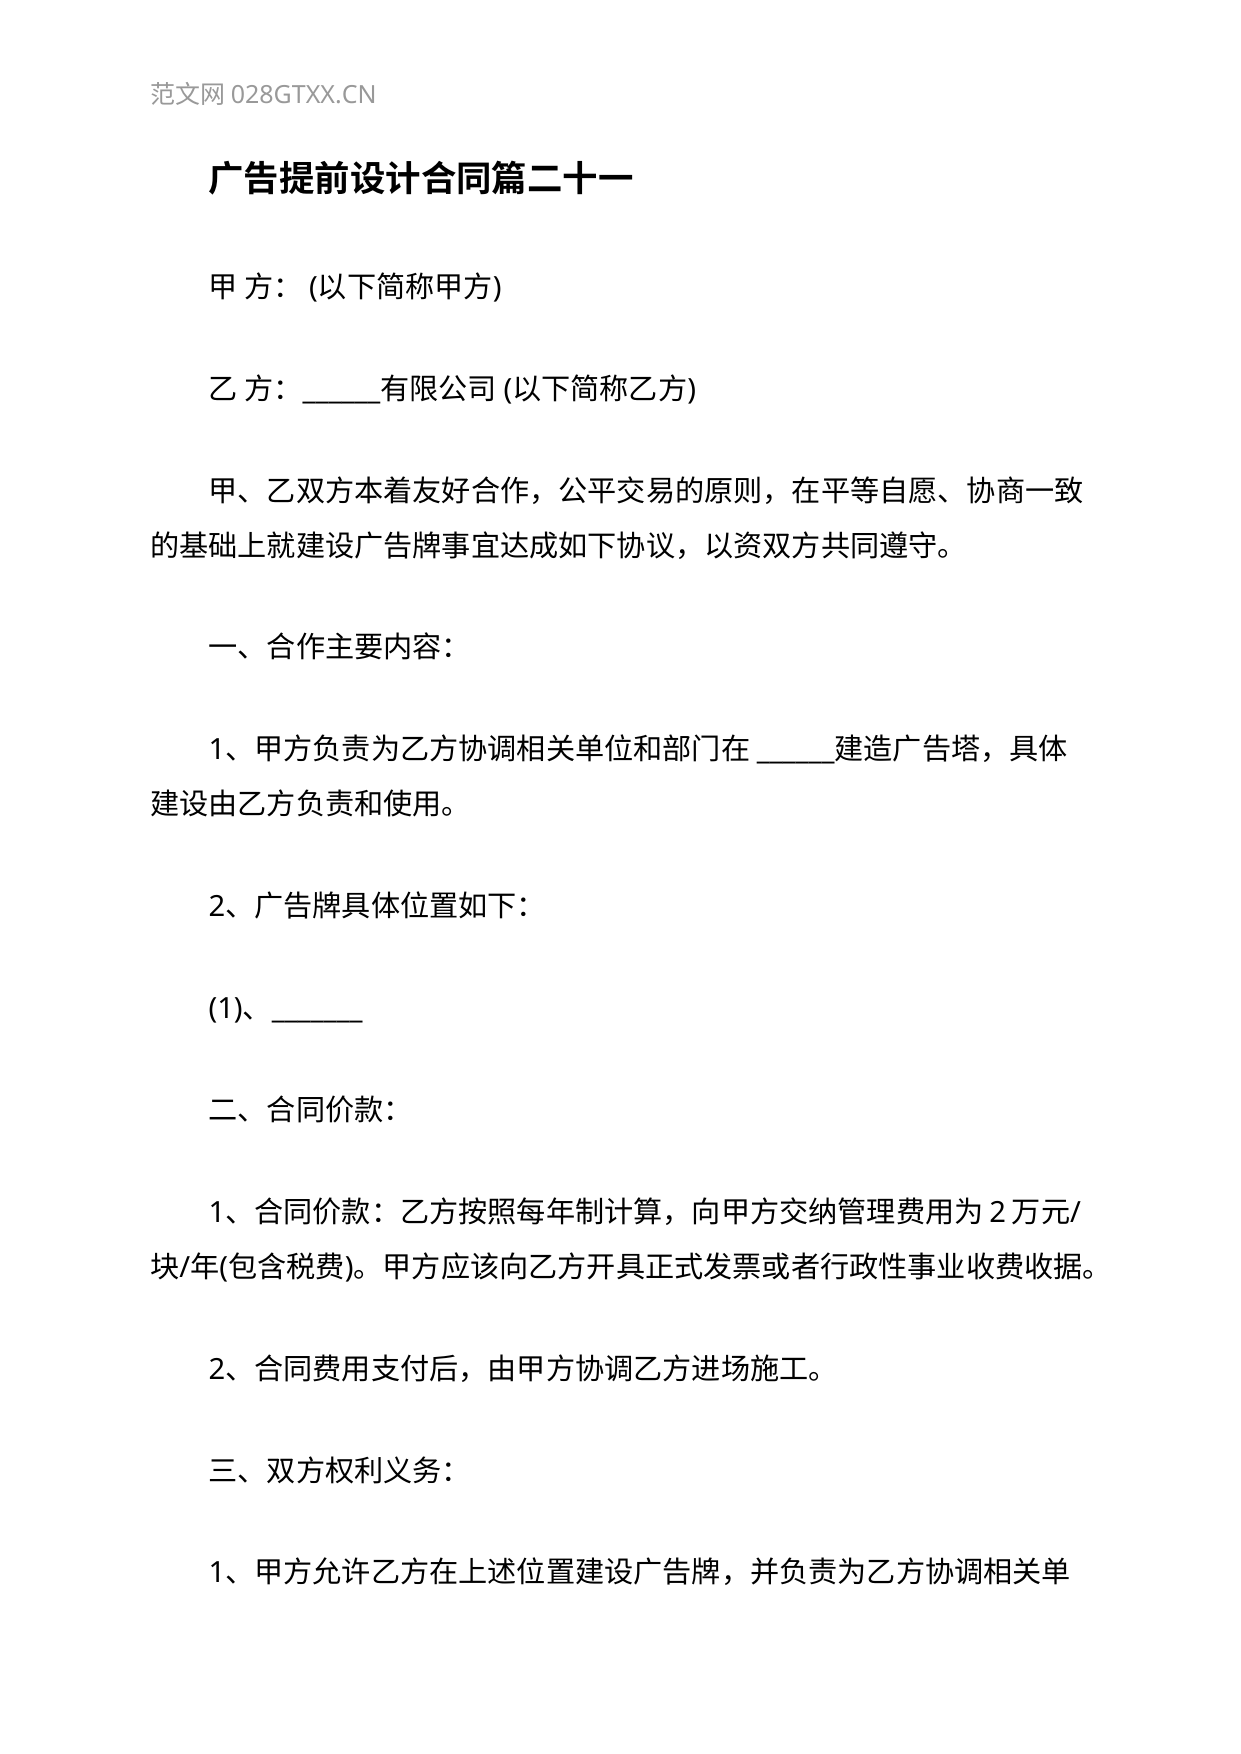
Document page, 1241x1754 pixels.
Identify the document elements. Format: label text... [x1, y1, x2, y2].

text 广告提前设计合同篇二十一 [150, 150, 1090, 201]
text (1)、_______ [150, 984, 1090, 1027]
text 1、合同价款：乙方按照每年制计算，向甲方交纳管理费用为2万元/块/年(包含税费)。甲方应该向乙方开具正式发票或者行政性事业收费收据。 [150, 1188, 1090, 1286]
text 二、合同价款： [150, 1087, 1090, 1129]
text 甲 方： (以下简称甲方) [150, 263, 1090, 306]
text 1、甲方负责为乙方协调相关单位和部门在 ______建造广告塔，具体建设由乙方负责和使用。 [150, 726, 1090, 823]
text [150, 1549, 1090, 1591]
text 一、合作主要内容： [150, 624, 1090, 666]
text 三、双方权利义务： [150, 1447, 1090, 1489]
text 甲、乙双方本着友好合作，公平交易的原则，在平等自愿、协商一致的基础上就建设广告牌事宜达成如下协议，以资双方共同遵守。 [150, 467, 1090, 564]
text 2、合同费用支付后，由甲方协调乙方进场施工。 [150, 1345, 1090, 1388]
text 乙 方：______有限公司 (以下简称乙方) [150, 365, 1090, 408]
text 2、广告牌具体位置如下： [150, 883, 1090, 925]
